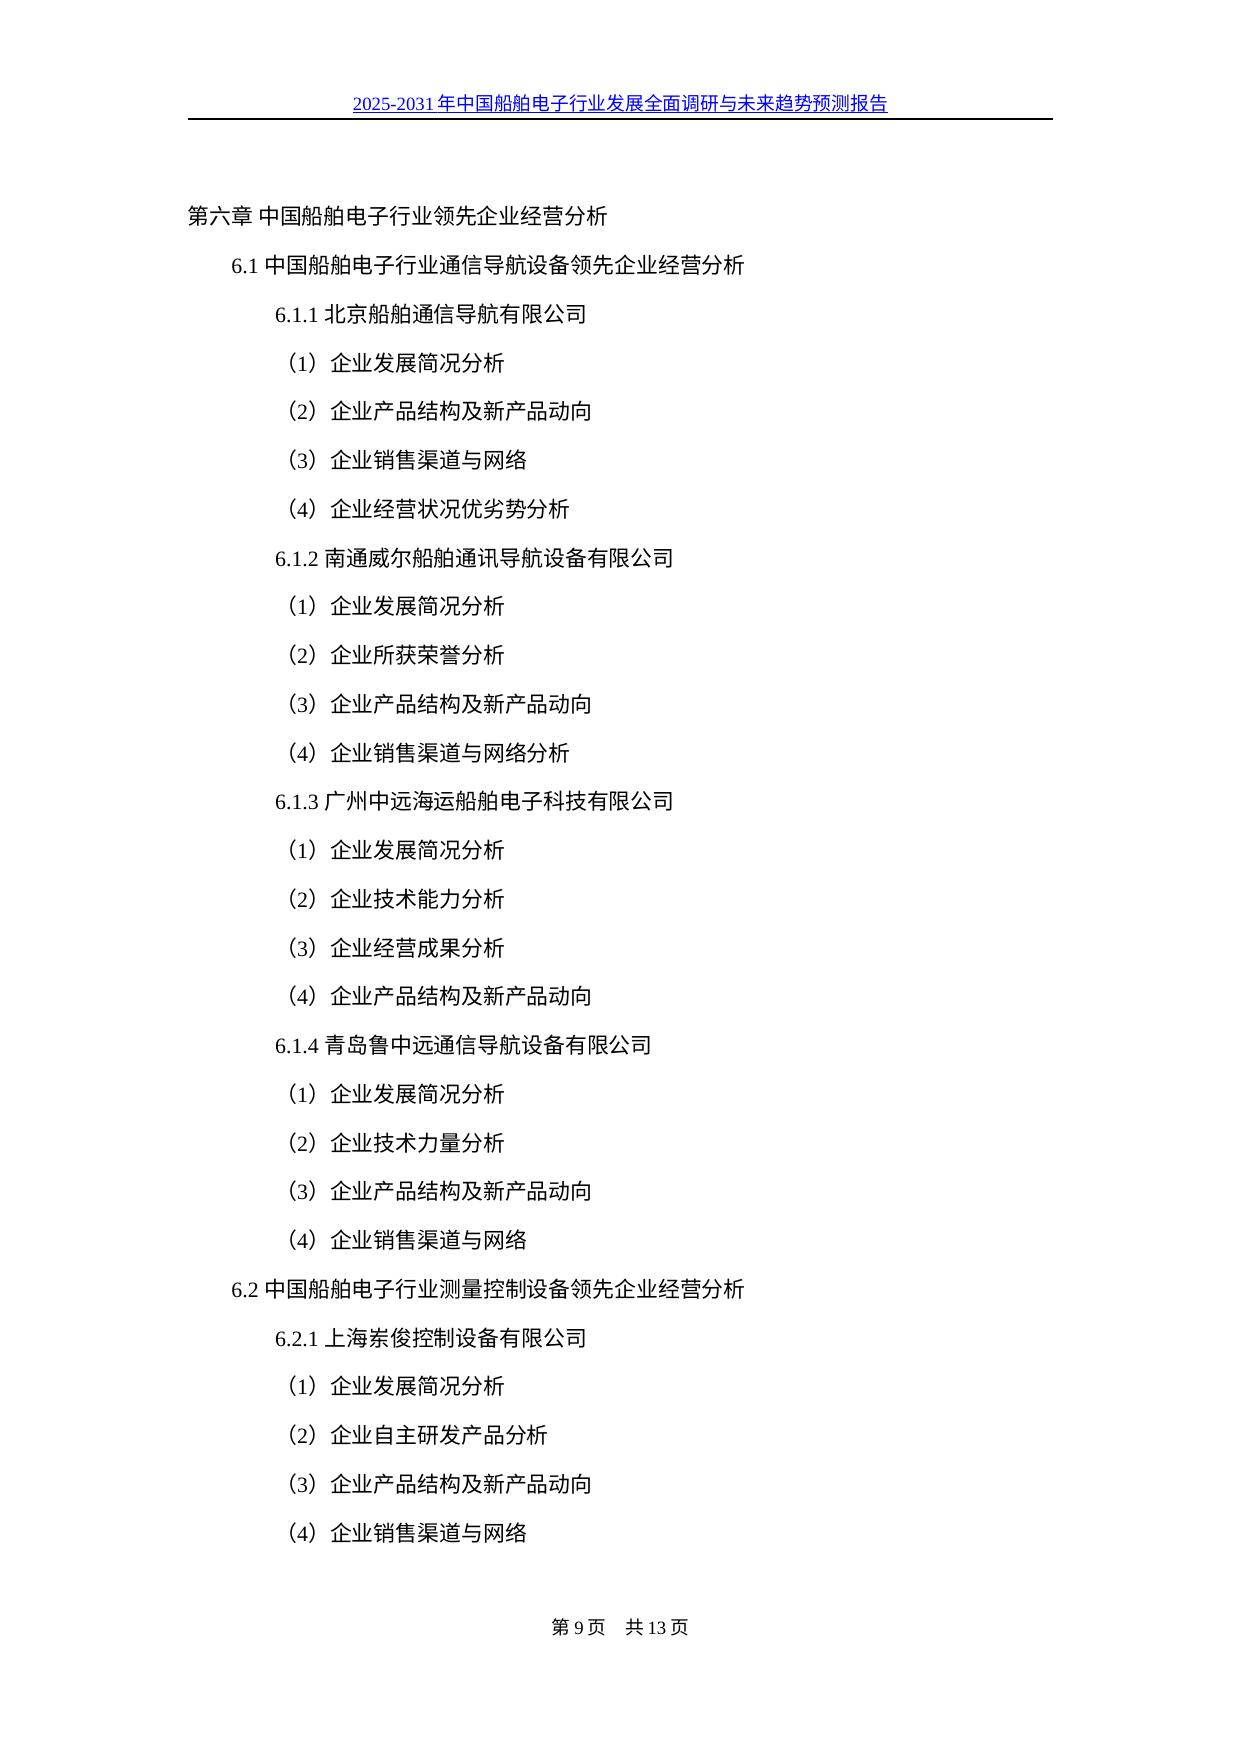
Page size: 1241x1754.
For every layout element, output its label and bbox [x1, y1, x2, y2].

text [187, 150, 1053, 1548]
